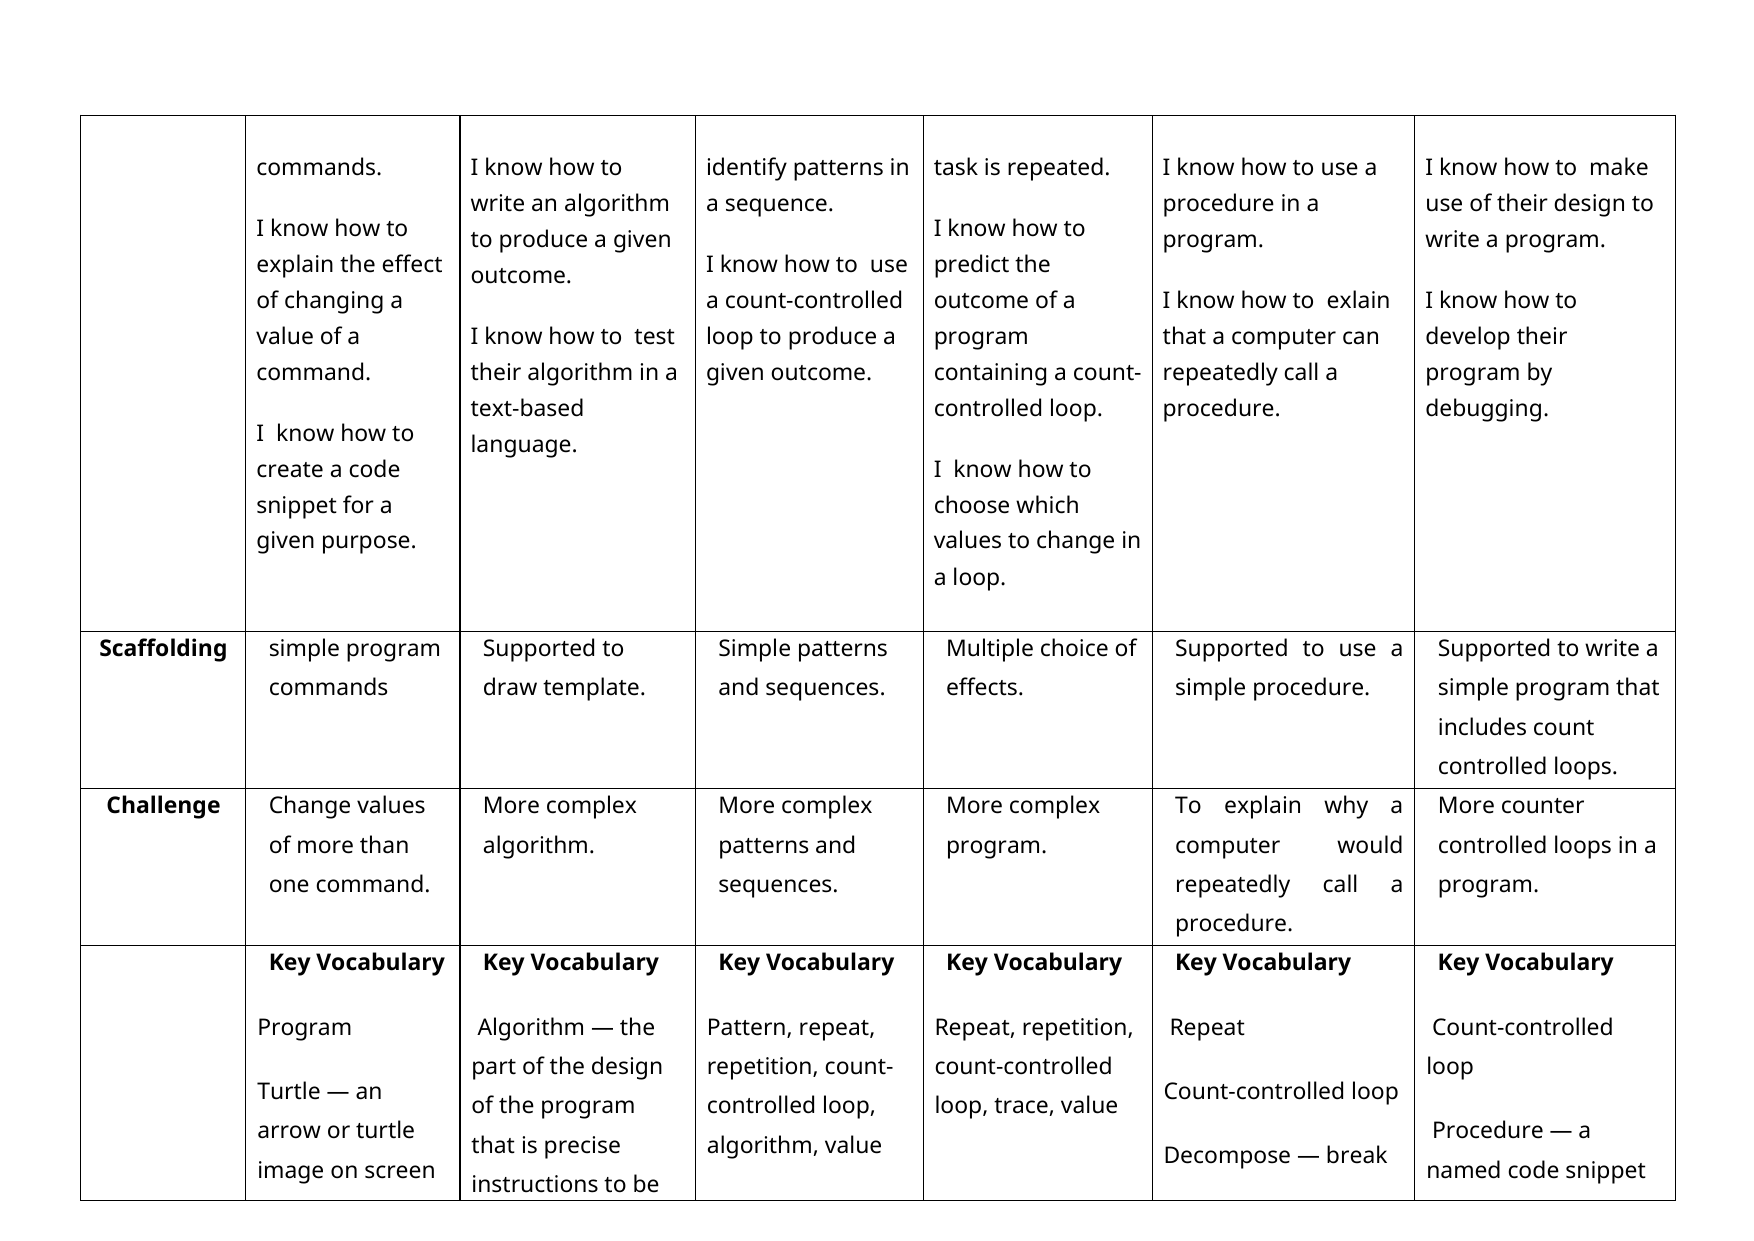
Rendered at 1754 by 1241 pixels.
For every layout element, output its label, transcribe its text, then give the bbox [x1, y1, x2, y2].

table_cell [1153, 946, 1414, 1199]
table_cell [696, 946, 923, 1199]
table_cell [1415, 946, 1675, 1199]
table_cell More complex algorithm. [461, 789, 695, 945]
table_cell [1415, 116, 1675, 631]
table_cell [924, 116, 1152, 631]
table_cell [246, 116, 459, 631]
table_cell More complex patterns and sequences. [696, 789, 923, 945]
table_cell To explain why a computer would repeatedly call a procedure. [1153, 789, 1414, 945]
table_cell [461, 116, 695, 631]
table_cell Supported to draw template. [461, 632, 695, 788]
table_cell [696, 116, 923, 631]
table_cell Change values of more than one command. [246, 789, 459, 945]
table_cell More counter controlled loops in a program. [1415, 789, 1675, 945]
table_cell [461, 946, 695, 1199]
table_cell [1153, 116, 1414, 631]
table_cell simple program commands [246, 632, 459, 788]
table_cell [81, 116, 245, 631]
table_cell Supported to write a simple program that includes count controlled loops. [1415, 632, 1675, 788]
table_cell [924, 946, 1152, 1199]
table_cell Simple patterns and sequences. [696, 632, 923, 788]
table_cell [81, 946, 245, 1199]
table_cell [246, 946, 459, 1199]
table_cell Multiple choice of effects. [924, 632, 1152, 788]
table_cell More complex program. [924, 789, 1152, 945]
table_cell Supported to use a simple procedure. [1153, 632, 1414, 788]
table_cell Challenge [81, 789, 245, 945]
table_cell Scaffolding [81, 632, 245, 788]
